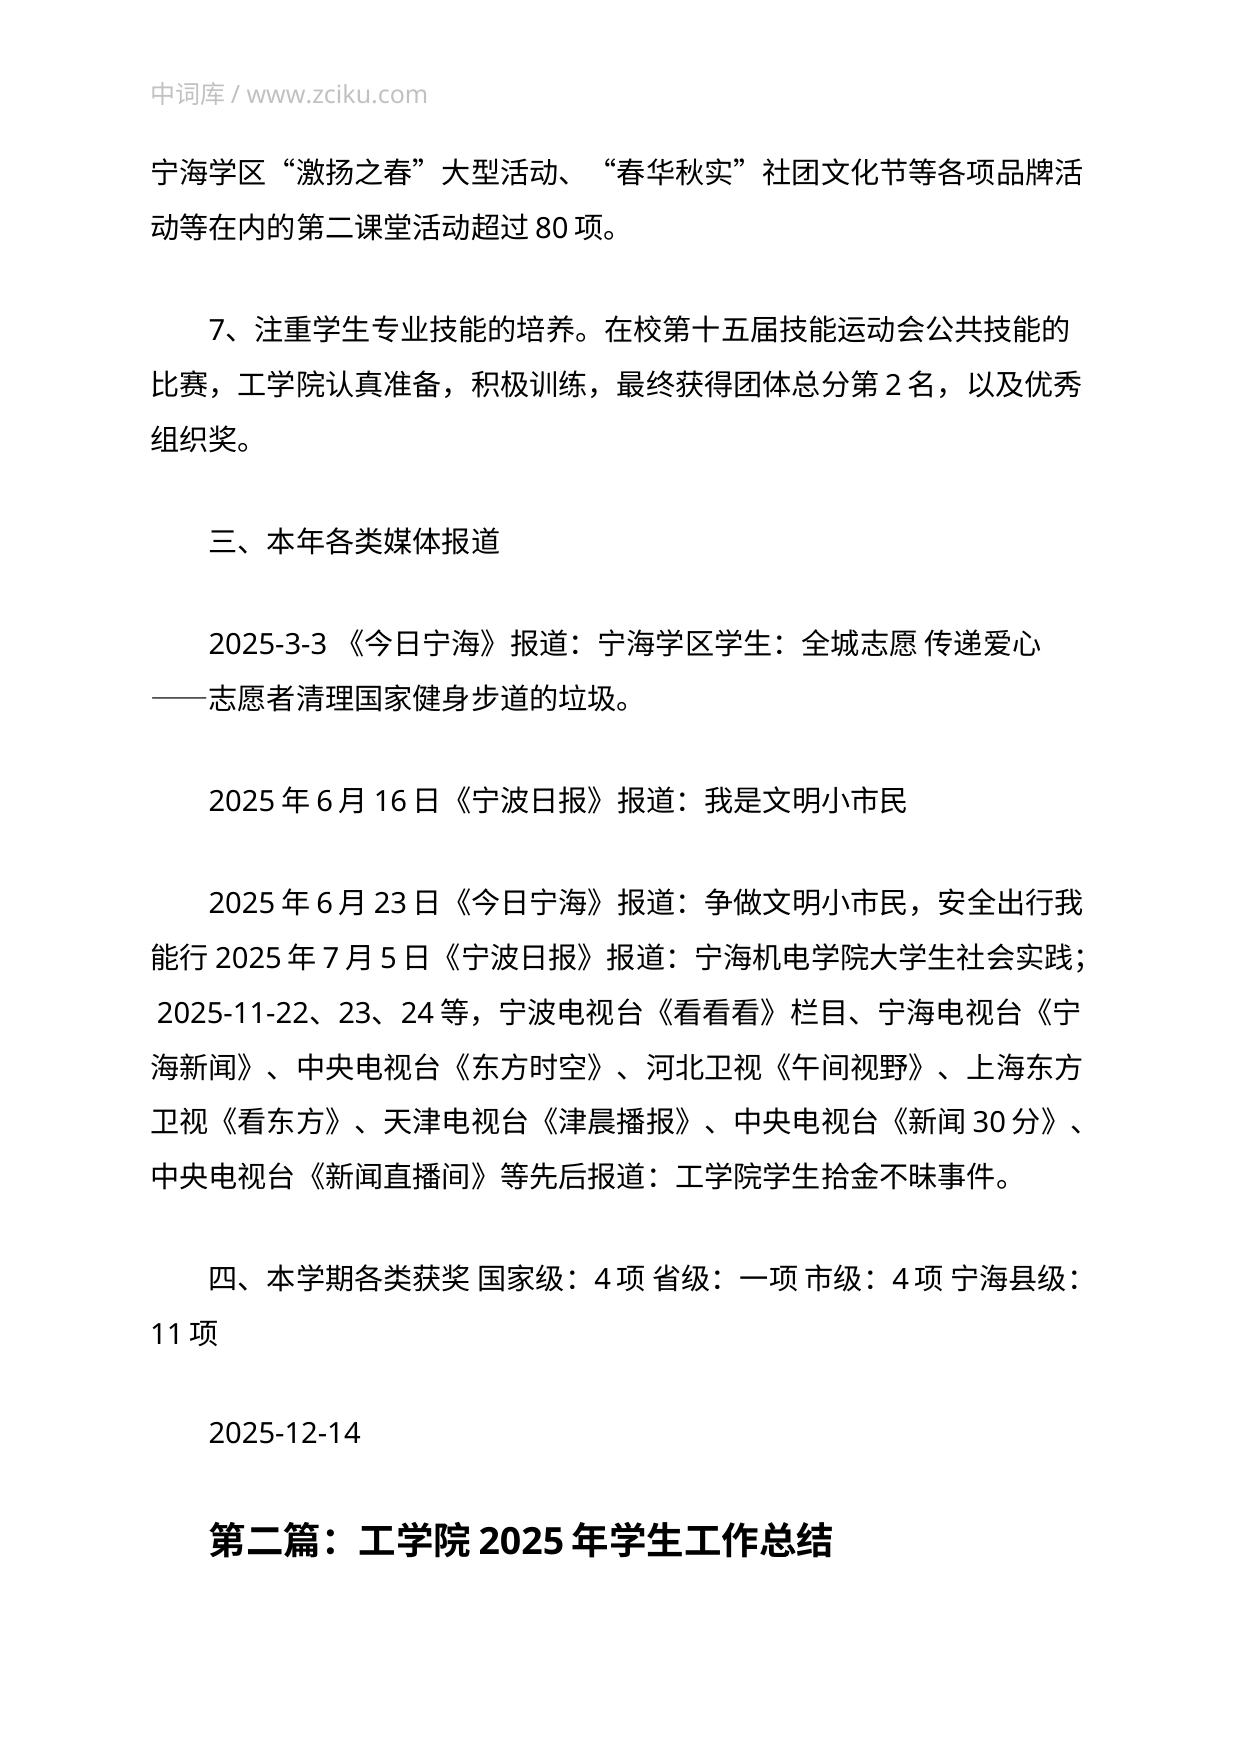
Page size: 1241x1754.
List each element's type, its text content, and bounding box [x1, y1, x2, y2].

text 7、注重学生专业技能的培养。在校第十五届技能运动会公共技能的比赛，工学院认真准备，积极训练，最终获得团体总分第2名，以及优秀组织奖。 [150, 307, 1090, 459]
text 2025-3-3 《今日宁海》报道：宁海学区学生：全城志愿 传递爱心——志愿者清理国家健身步道的垃圾。 [150, 620, 1090, 718]
text 四、本学期各类获奖 国家级：4项 省级：一项 市级：4项 宁海县级：11项 [150, 1256, 1090, 1353]
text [150, 150, 1090, 247]
text 2025年6月16日《宁波日报》报道：我是文明小市民 [150, 777, 1090, 819]
text 第二篇：工学院2025年学生工作总结 [150, 1511, 1090, 1566]
text 2025-12-14 [150, 1413, 1090, 1452]
text 三、本年各类媒体报道 [150, 519, 1090, 561]
text 2025年6月23日《今日宁海》报道：争做文明小市民，安全出行我能行 2025年7月5日《宁波日报》报道：宁海机电学院大学生社会实践； 2025-11-22、23、24等，宁波电视台《看看看》栏目、宁海电视台《宁海新闻》、中央电视台《东方时空》、河北卫视《午间视野》、上海东方卫视《看东方》、天津电视台《津晨播报》、中央电视台《新闻30分》、中央电视台《新闻直播间》等先后报道：工学院学生拾金不昧事件。 [150, 879, 1090, 1196]
